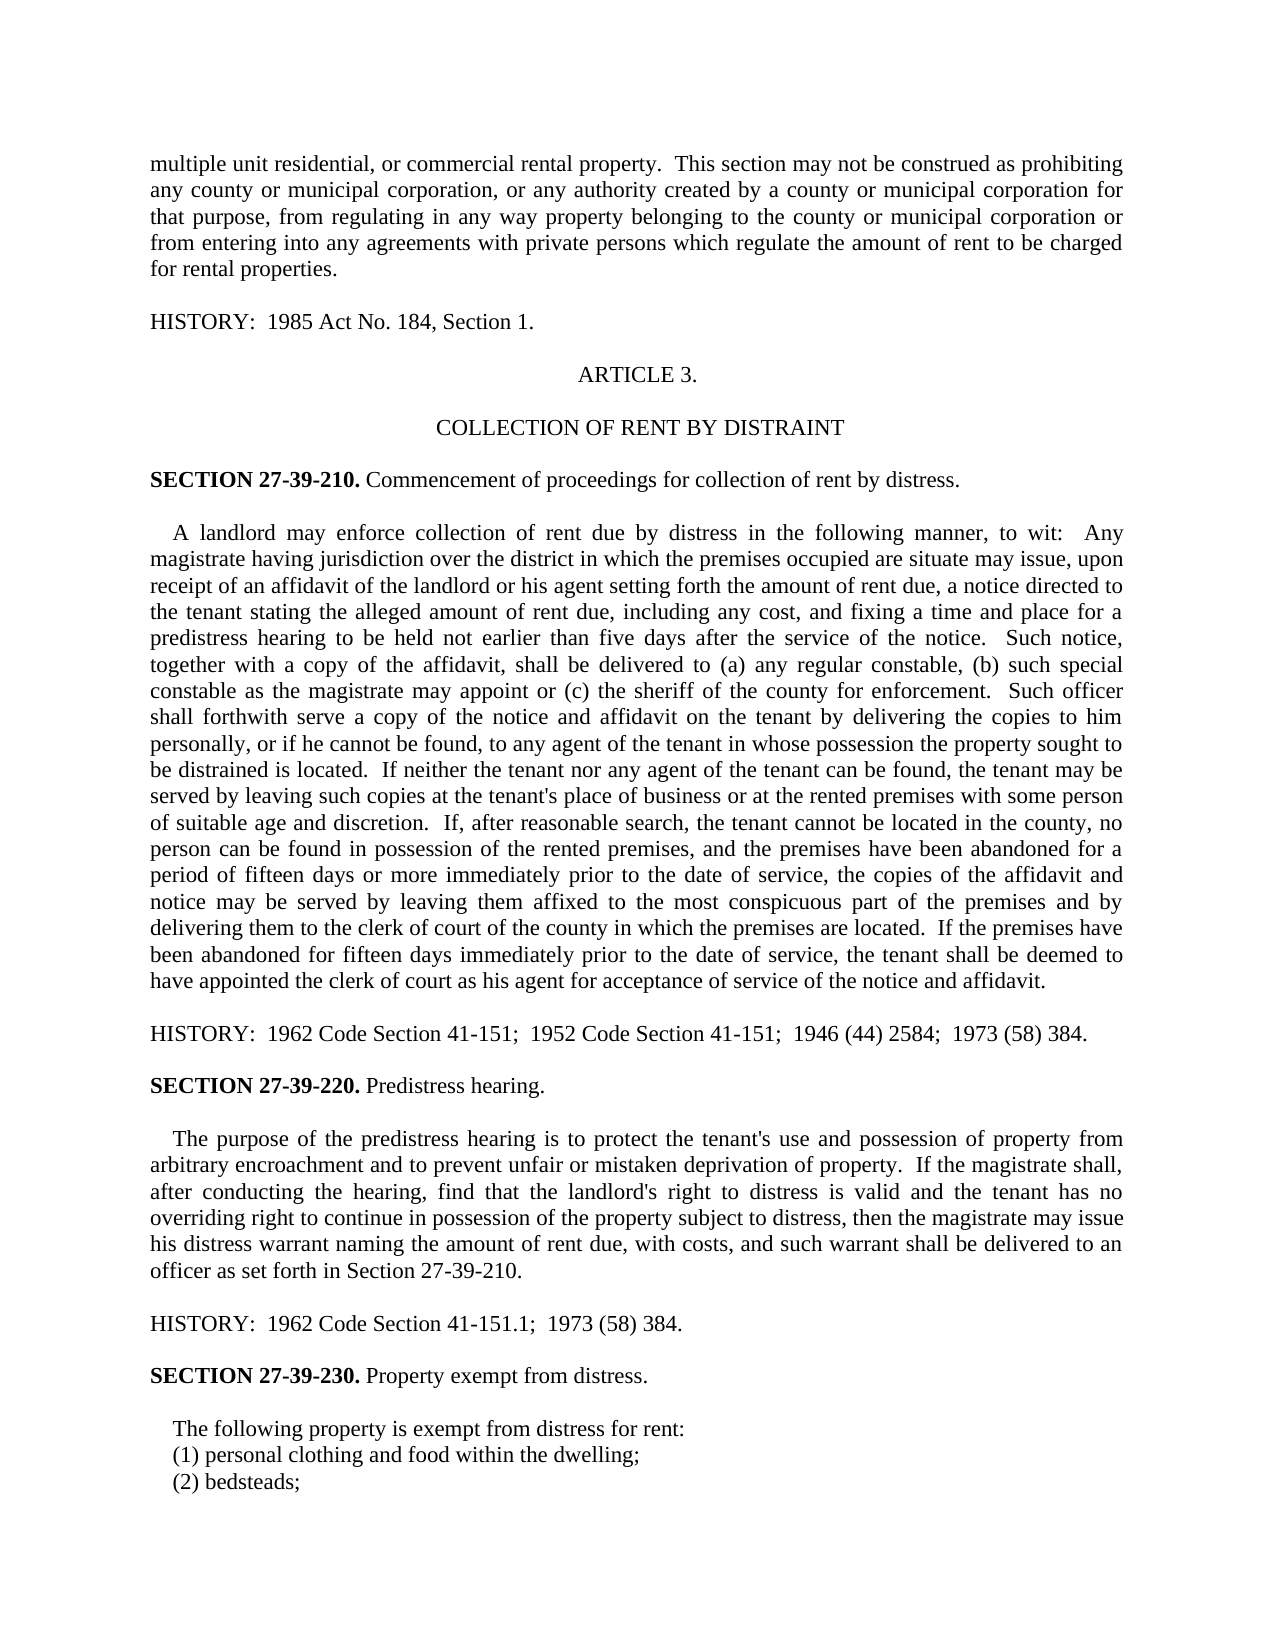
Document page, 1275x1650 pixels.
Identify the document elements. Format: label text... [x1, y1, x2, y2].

text ARTICLE 3. [150, 361, 1125, 387]
text HISTORY: 1962 Code Section 41-151.1; 1973 (58) 384. [150, 1309, 1125, 1336]
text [150, 150, 1125, 282]
text SECTION 27-39-210. Commencement of proceedings for collection of rent by distress. [150, 466, 1125, 493]
text SECTION 27-39-220. Predistress hearing. [150, 1072, 1125, 1099]
text COLLECTION OF RENT BY DISTRAINT [150, 413, 1125, 440]
text A landlord may enforce collection of rent due by distress in the following manner, to wit: Any magistrate having jurisdiction over the district in which the premises occupied are situate may issue, upon receipt of an affidavit of the landlord or his agent setting forth the amount of rent due, a notice directed to the tenant stating the alleged amount of rent due, including any cost, and fixing a time and place for a predistress hearing to be held not earlier than five days after the service of the notice. Such notice, together with a copy of the affidavit, shall be delivered to (a) any regular constable, (b) such special constable as the magistrate may appoint or (c) the sheriff of the county for enforcement. Such officer shall forthwith serve a copy of the notice and affidavit on the tenant by delivering the copies to him personally, or if he cannot be found, to any agent of the tenant in whose possession the property sought to be distrained is located. If neither the tenant nor any agent of the tenant can be found, the tenant may be served by leaving such copies at the tenant's place of business or at the rented premises with some person of suitable age and discretion. If, after reasonable search, the tenant cannot be located in the county, no person can be found in possession of the rented premises, and the premises have been abandoned for a period of fifteen days or more immediately prior to the date of service, the copies of the affidavit and notice may be served by leaving them affixed to the most conspicuous part of the premises and by delivering them to the clerk of court of the county in which the premises are located. If the premises have been abandoned for fifteen days immediately prior to the date of service, the tenant shall be deemed to have appointed the clerk of court as his agent for acceptance of service of the notice and affidavit. [150, 519, 1125, 993]
text HISTORY: 1962 Code Section 41-151; 1952 Code Section 41-151; 1946 (44) 2584; 1973 (58) 384. [150, 1020, 1125, 1046]
text (1) personal clothing and food within the dwelling; [150, 1441, 1125, 1468]
text (2) bedsteads; [150, 1468, 1125, 1494]
text SECTION 27-39-230. Property exempt from distress. [150, 1362, 1125, 1389]
text HISTORY: 1985 Act No. 184, Section 1. [150, 308, 1125, 334]
text The following property is exempt from distress for rent: [150, 1415, 1125, 1441]
text The purpose of the predistress hearing is to protect the tenant's use and possession of property from arbitrary encroachment and to prevent unfair or mistaken deprivation of property. If the magistrate shall, after conducting the hearing, find that the landlord's right to distress is valid and the tenant has no overriding right to continue in possession of the property subject to distress, then the magistrate may issue his distress warrant naming the amount of rent due, with costs, and such warrant shall be delivered to an officer as set forth in Section 27-39-210. [150, 1125, 1125, 1283]
